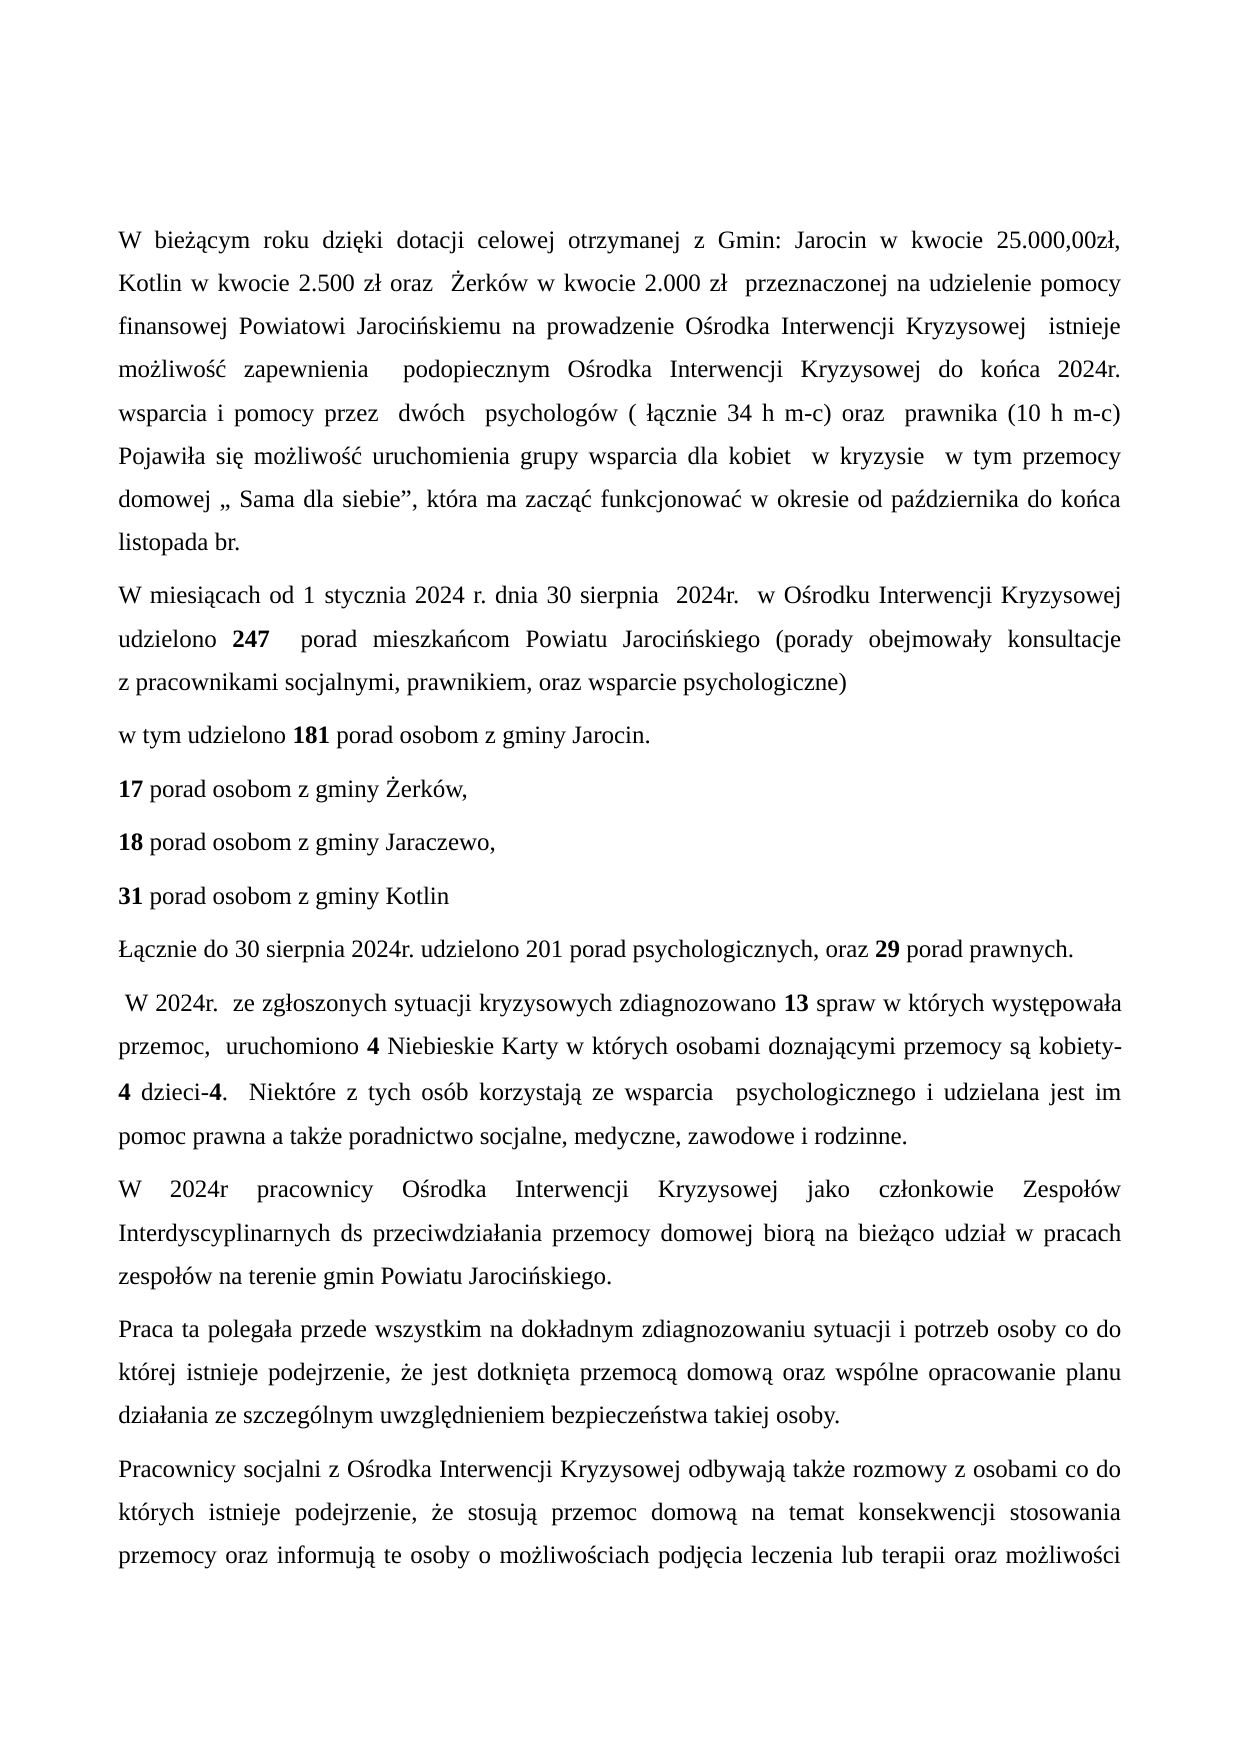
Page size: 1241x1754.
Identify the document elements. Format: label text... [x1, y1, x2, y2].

text W bieżącym roku dzięki dotacji celowej otrzymanej z Gmin: Jarocin w kwocie 25.000,00zł, Kotlin w kwocie 2.500 zł oraz Żerków w kwocie 2.000 zł przeznaczonej na udzielenie pomocy finansowej Powiatowi Jarocińskiemu na prowadzenie Ośrodka Interwencji Kryzysowej istnieje możliwość zapewnienia podopiecznym Ośrodka Interwencji Kryzysowej do końca 2024r. wsparcia i pomocy przez dwóch psychologów ( łącznie 34 h m-c) oraz prawnika (10 h m-c) Pojawiła się możliwość uruchomienia grupy wsparcia dla kobiet w kryzysie w tym przemocy domowej „ Sama dla siebie”, która ma zacząć funkcjonować w okresie od października do końca listopada br. [118, 225, 1122, 556]
text W 2024r pracownicy Ośrodka Interwencji Kryzysowej jako członkowie Zespołów Interdyscyplinarnych ds przeciwdziałania przemocy domowej biorą na bieżąco udział w pracach zespołów na terenie gmin Powiatu Jarocińskiego. [118, 1174, 1122, 1289]
text 17 porad osobom z gminy Żerków, [118, 774, 1122, 803]
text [118, 1454, 1122, 1569]
text w tym udzielono 181 porad osobom z gminy Jarocin. [118, 720, 1122, 749]
text 18 porad osobom z gminy Jaraczewo, [118, 827, 1122, 856]
text Praca ta polegała przede wszystkim na dokładnym zdiagnozowaniu sytuacji i potrzeb osoby co do której istnieje podejrzenie, że jest dotknięta przemocą domową oraz wspólne opracowanie planu działania ze szczególnym uwzględnieniem bezpieczeństwa takiej osoby. [118, 1314, 1122, 1429]
text W 2024r. ze zgłoszonych sytuacji kryzysowych zdiagnozowano 13 spraw w których występowała przemoc, uruchomiono 4 Niebieskie Karty w których osobami doznającymi przemocy są kobiety- 4 dzieci-4. Niektóre z tych osób korzystają ze wsparcia psychologicznego i udzielana jest im pomoc prawna a także poradnictwo socjalne, medyczne, zawodowe i rodzinne. [118, 988, 1122, 1150]
text W miesiącach od 1 stycznia 2024 r. dnia 30 sierpnia 2024r. w Ośrodku Interwencji Kryzysowej udzielono 247 porad mieszkańcom Powiatu Jarocińskiego (porady obejmowały konsultacje z pracownikami socjalnymi, prawnikiem, oraz wsparcie psychologiczne) [118, 581, 1122, 696]
text Łącznie do 30 sierpnia 2024r. udzielono 201 porad psychologicznych, oraz 29 porad prawnych. [118, 934, 1122, 963]
text 31 porad osobom z gminy Kotlin [118, 881, 1122, 910]
